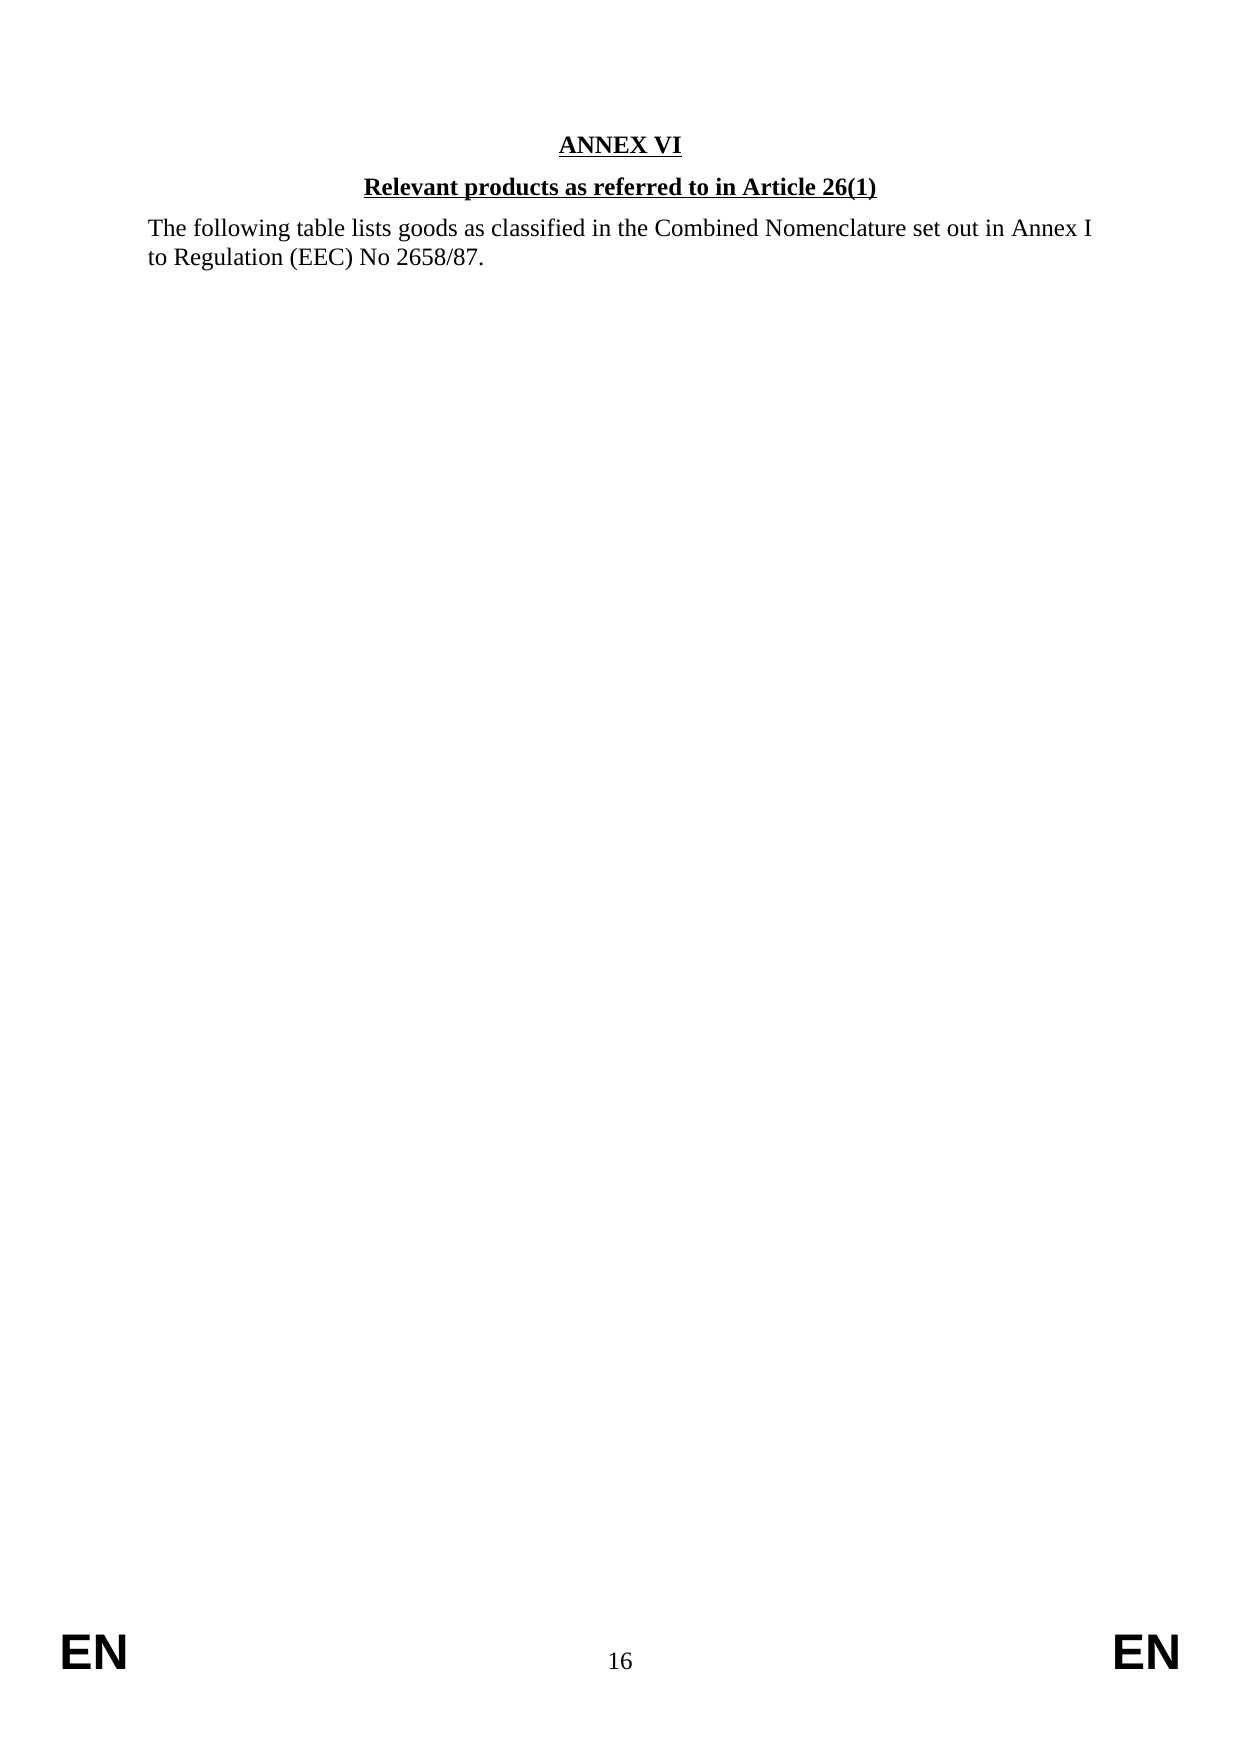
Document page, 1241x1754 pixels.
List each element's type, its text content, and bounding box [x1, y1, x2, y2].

text ANNEX VI [148, 131, 1093, 159]
text The following table lists goods as classified in the Combined Nomenclature set out in Annex I to Regulation (EEC) No 2658/87. [148, 213, 1093, 271]
text Relevant products as referred to in Article 26(1) [148, 172, 1093, 201]
